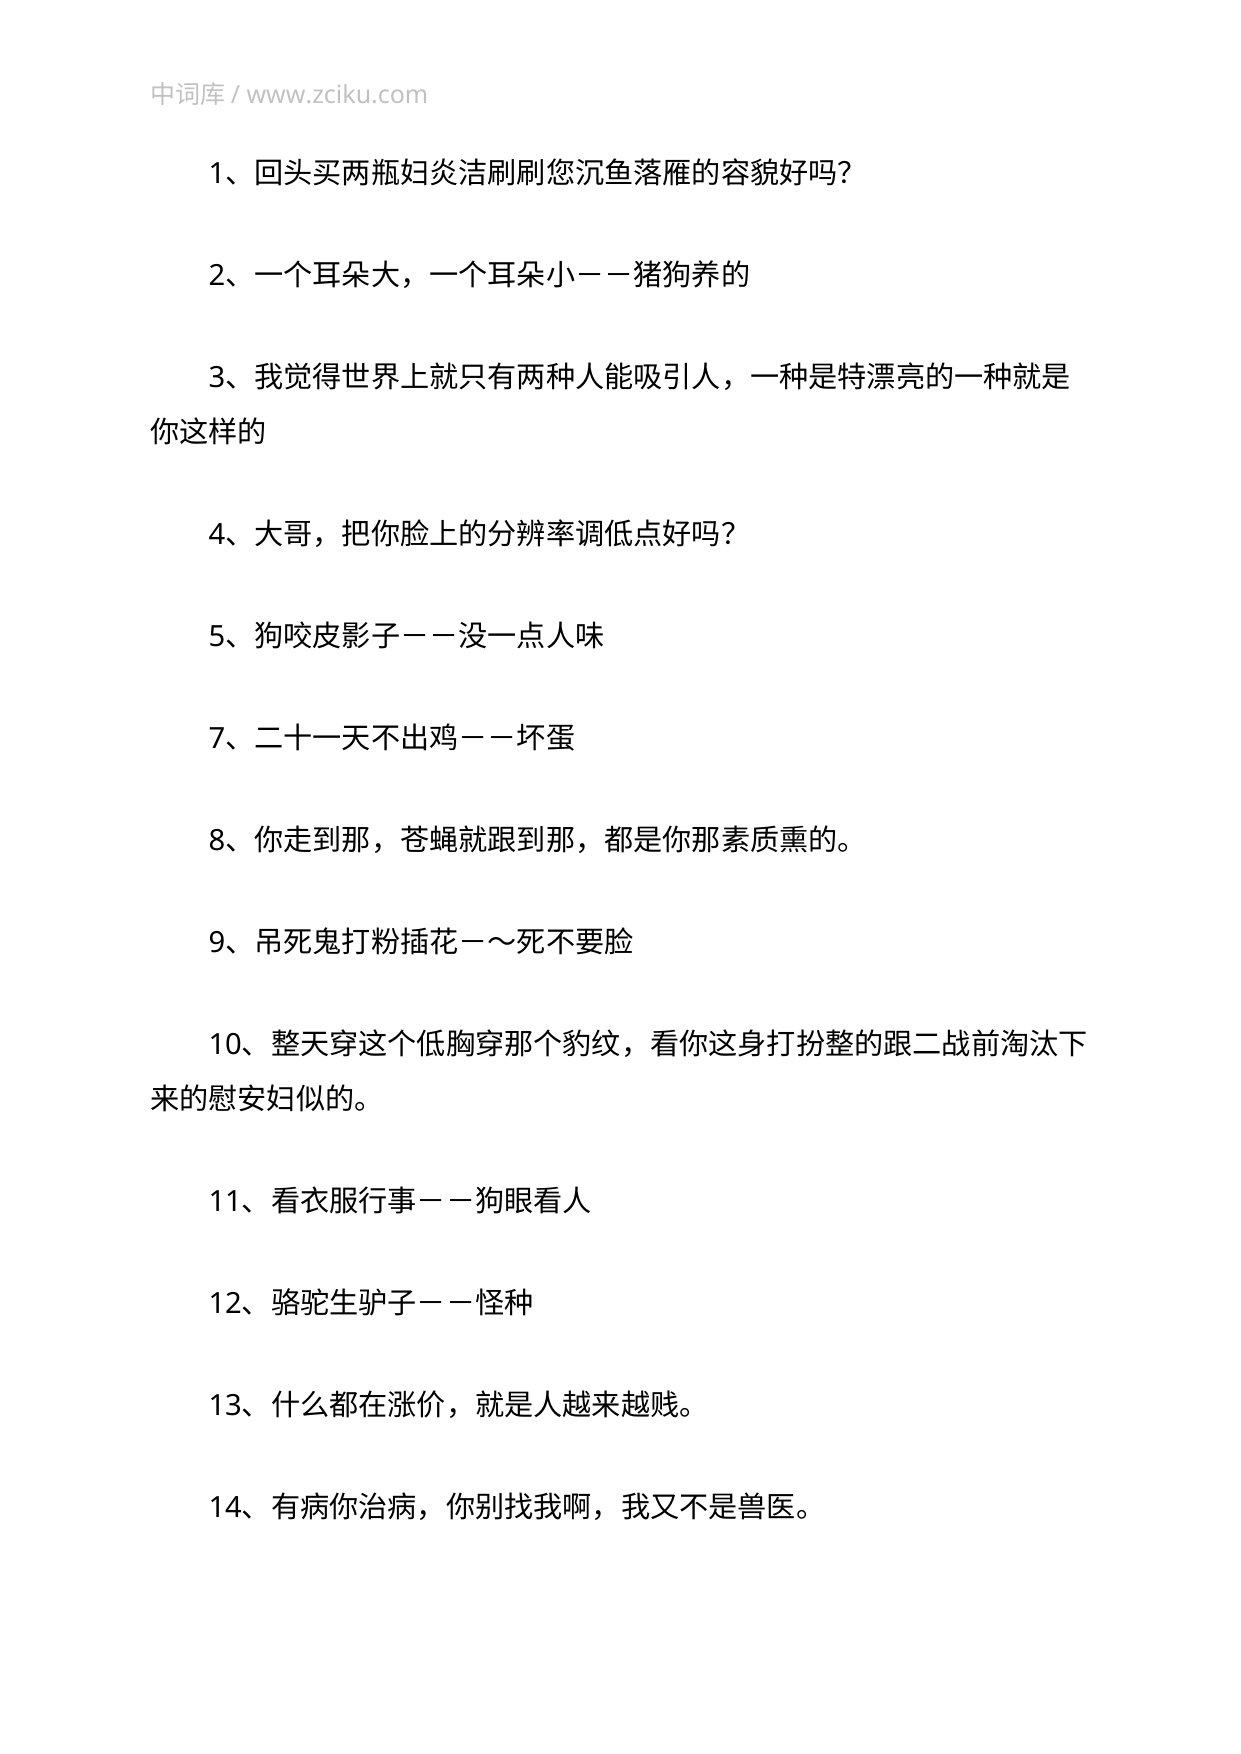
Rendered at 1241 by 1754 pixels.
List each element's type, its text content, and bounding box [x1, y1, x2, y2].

text 8、你走到那，苍蝇就跟到那，都是你那素质熏的。 [150, 817, 1090, 859]
text 9、吊死鬼打粉插花－～死不要脸 [150, 919, 1090, 961]
text 2、一个耳朵大，一个耳朵小－－猪狗养的 [150, 252, 1090, 294]
text 3、我觉得世界上就只有两种人能吸引人，一种是特漂亮的一种就是你这样的 [150, 354, 1090, 451]
text 13、什么都在涨价，就是人越来越贱。 [150, 1381, 1090, 1424]
text 12、骆驼生驴子－－怪种 [150, 1279, 1090, 1322]
text 10、整天穿这个低胸穿那个豹纹，看你这身打扮整的跟二战前淘汰下来的慰安妇似的。 [150, 1021, 1090, 1118]
text 7、二十一天不出鸡－－坏蛋 [150, 715, 1090, 757]
text 5、狗咬皮影子－－没一点人味 [150, 613, 1090, 655]
text 4、大哥，把你脸上的分辨率调低点好吗？ [150, 511, 1090, 553]
text 14、有病你治病，你别找我啊，我又不是兽医。 [150, 1483, 1090, 1526]
text 1、回头买两瓶妇炎洁刷刷您沉鱼落雁的容貌好吗？ [150, 150, 1090, 192]
text 11、看衣服行事－－狗眼看人 [150, 1177, 1090, 1220]
